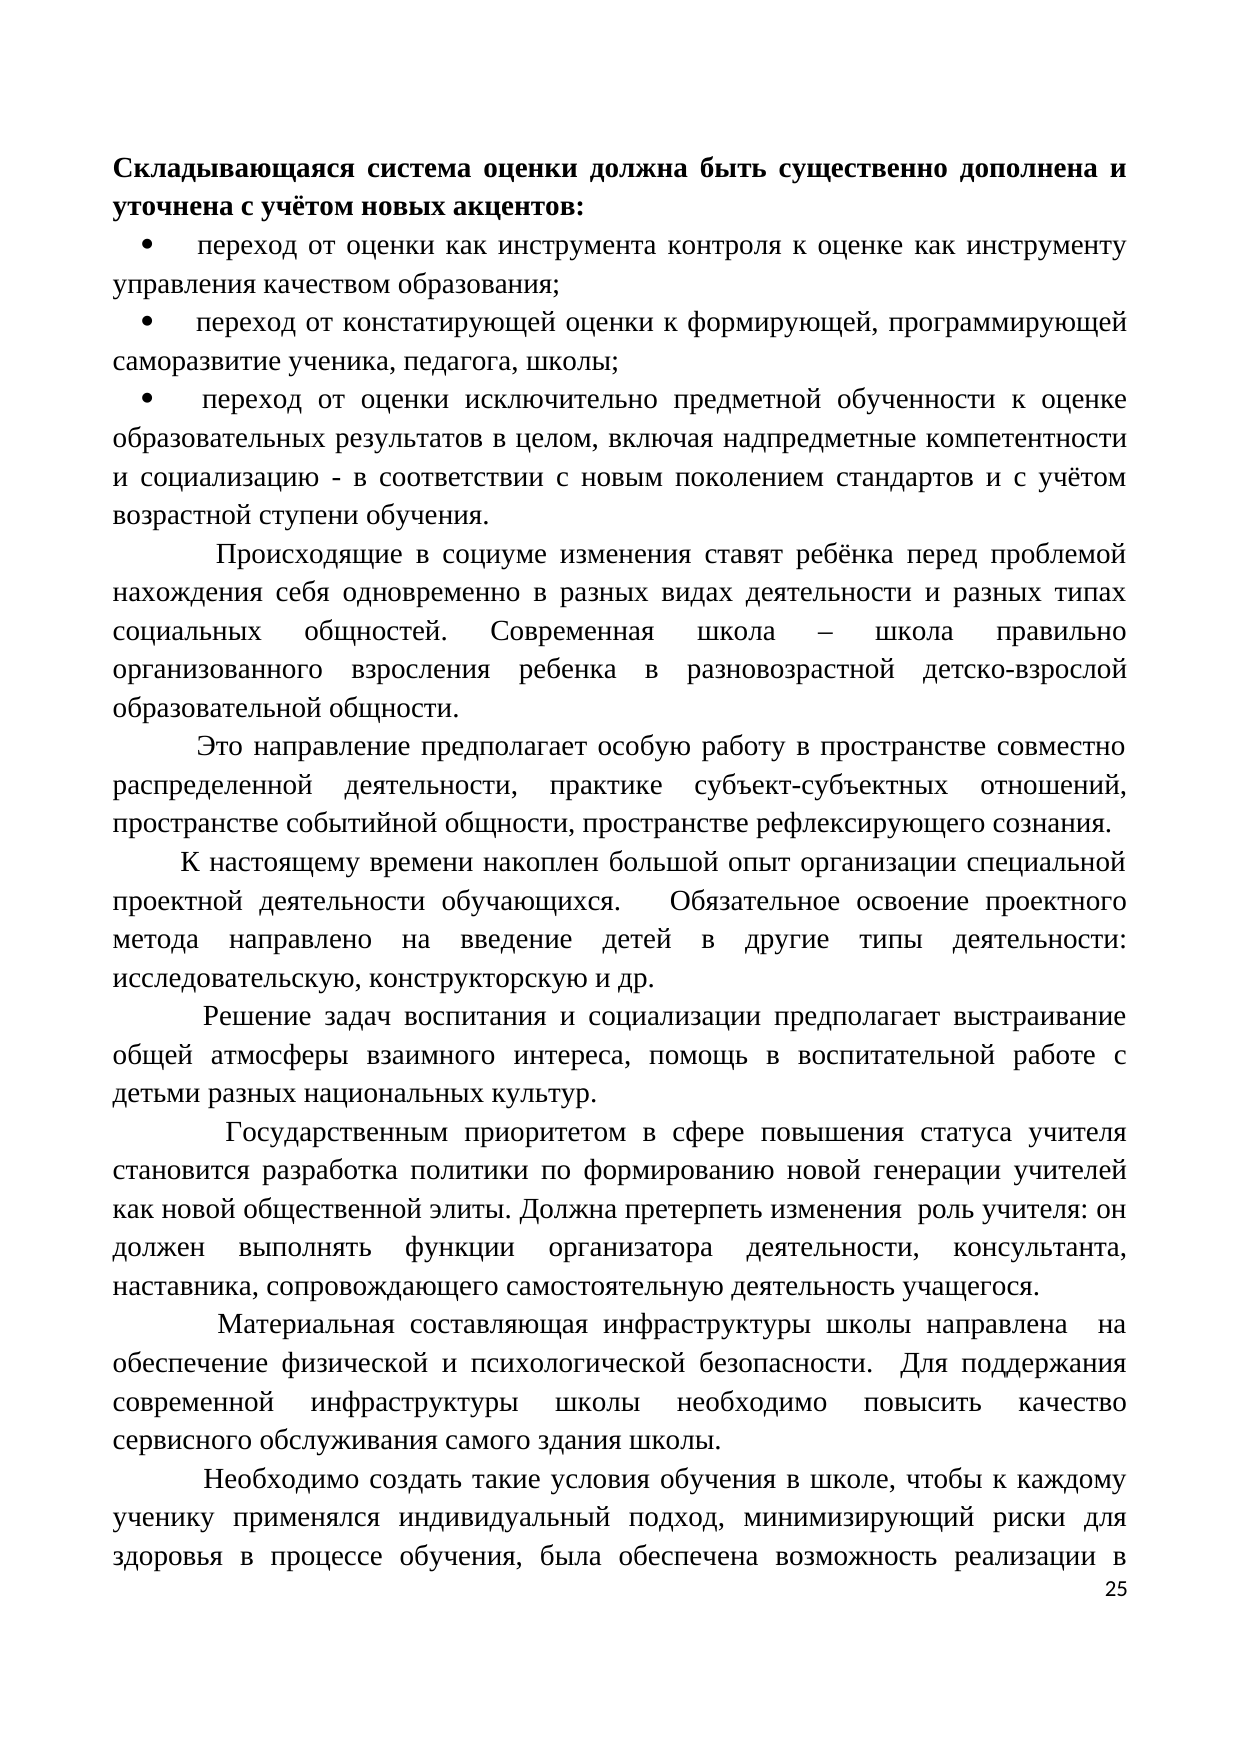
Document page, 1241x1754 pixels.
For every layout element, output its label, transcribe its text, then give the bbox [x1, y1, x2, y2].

list переход от оценки как инструмента контроля к оценке как инструменту управления качеством образования; [112, 227, 1128, 299]
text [112, 1461, 1128, 1571]
text Решение задач воспитания и социализации предполагает выстраивание общей атмосферы взаимного интереса, помощь в воспитательной работе с детьми разных национальных культур. [112, 998, 1128, 1109]
text К настоящему времени накоплен большой опыт организации специальной проектной деятельности обучающихся. Обязательное освоение проектного метода направлено на введение детей в другие типы деятельности: исследовательскую, конструкторскую и др. [112, 844, 1128, 993]
text Государственным приоритетом в сфере повышения статуса учителя становится разработка политики по формированию новой генерации учителей как новой общественной элиты. Должна претерпеть изменения роль учителя: он должен выполнять функции организатора деятельности, консультанта, наставника, сопровождающего самостоятельную деятельность учащегося. [112, 1114, 1128, 1302]
list переход от оценки исключительно предметной обученности к оценке образовательных результатов в целом, включая надпредметные компетентности и социализацию - в соответствии с новым поколением стандартов и с учётом возрастной ступени обучения. [112, 381, 1128, 531]
text Это направление предполагает особую работу в пространстве совместно распределенной деятельности, практике субъект-субъектных отношений, пространстве событийной общности, пространстве рефлексирующего сознания. [112, 728, 1128, 839]
text Происходящие в социуме изменения ставят ребёнка перед проблемой нахождения себя одновременно в разных видах деятельности и разных типах социальных общностей. Современная школа – школа правильно организованного взросления ребенка в разновозрастной детско-взрослой образовательной общности. [112, 536, 1128, 723]
text Материальная составляющая инфраструктуры школы направлена на обеспечение физической и психологической безопасности. Для поддержания современной инфраструктуры школы необходимо повысить качество сервисного обслуживания самого здания школы. [112, 1307, 1128, 1456]
text Складывающаяся система оценки должна быть существенно дополнена и уточнена с учётом новых акцентов: [112, 150, 1128, 222]
list переход от констатирующей оценки к формирующей, программирующей саморазвитие ученика, педагога, школы; [112, 304, 1128, 376]
